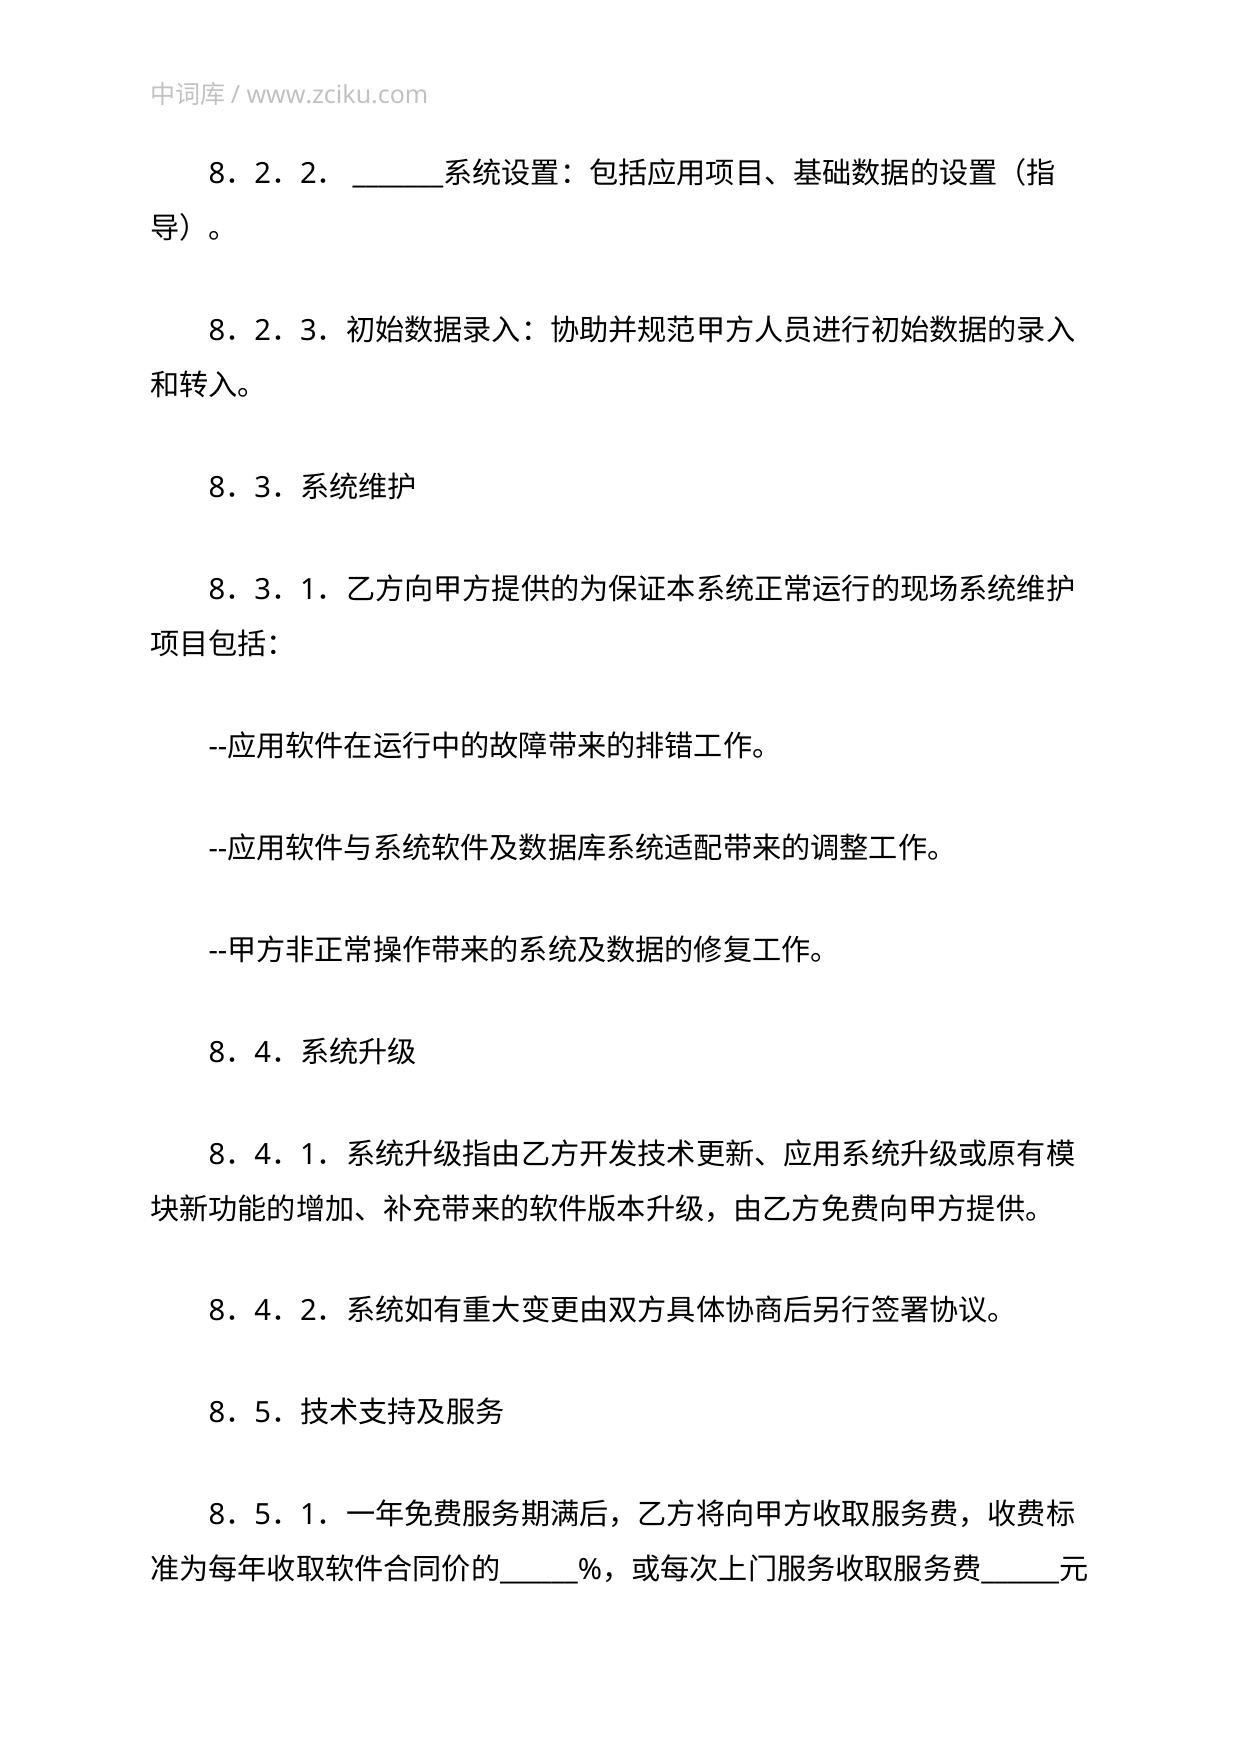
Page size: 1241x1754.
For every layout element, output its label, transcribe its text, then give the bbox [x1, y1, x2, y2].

text --甲方非正常操作带来的系统及数据的修复工作。 [150, 926, 1090, 969]
text 8．4．2．系统如有重大变更由双方具体协商后另行签署协议。 [150, 1287, 1090, 1329]
text --应用软件在运行中的故障带来的排错工作。 [150, 722, 1090, 765]
text 8．4．1．系统升级指由乙方开发技术更新、应用系统升级或原有模块新功能的增加、补充带来的软件版本升级，由乙方免费向甲方提供。 [150, 1130, 1090, 1227]
text 8．2．3．初始数据录入：协助并规范甲方人员进行初始数据的录入和转入。 [150, 307, 1090, 404]
text --应用软件与系统软件及数据库系统适配带来的调整工作。 [150, 824, 1090, 867]
text 8．3．系统维护 [150, 463, 1090, 506]
text 8．4．系统升级 [150, 1028, 1090, 1071]
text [150, 1491, 1090, 1588]
text 8．5．技术支持及服务 [150, 1389, 1090, 1431]
text 8．3．1．乙方向甲方提供的为保证本系统正常运行的现场系统维护项目包括： [150, 566, 1090, 663]
text 8．2．2． _______系统设置：包括应用项目、基础数据的设置（指导）。 [150, 150, 1090, 247]
